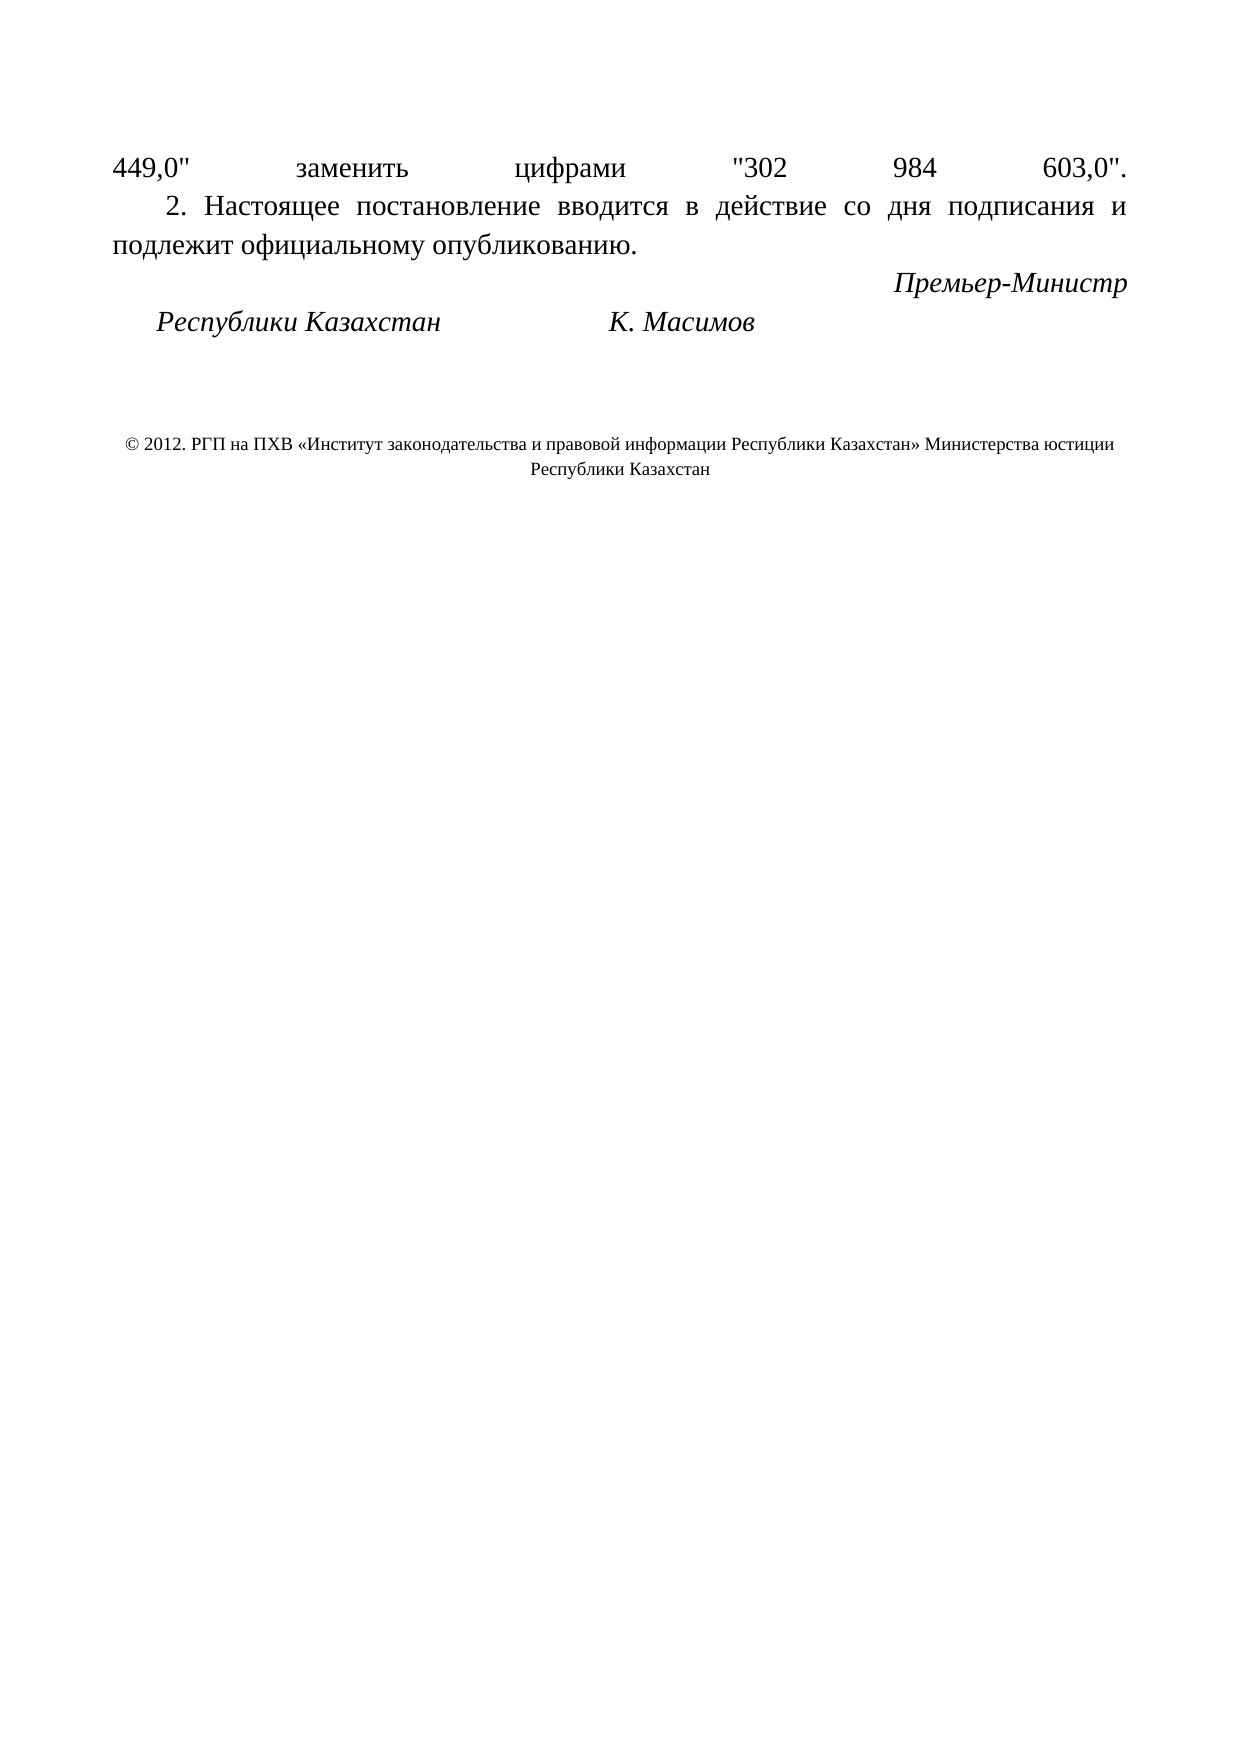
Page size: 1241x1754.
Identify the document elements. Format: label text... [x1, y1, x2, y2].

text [112, 150, 1128, 261]
text Премьер-Министр Республики Казахстан К. Масимов [112, 266, 1128, 338]
text © 2012. РГП на ПХВ «Институт законодательства и правовой информации Республики Казахстан» Министерства юстиции Республики Казахстан [112, 433, 1128, 480]
